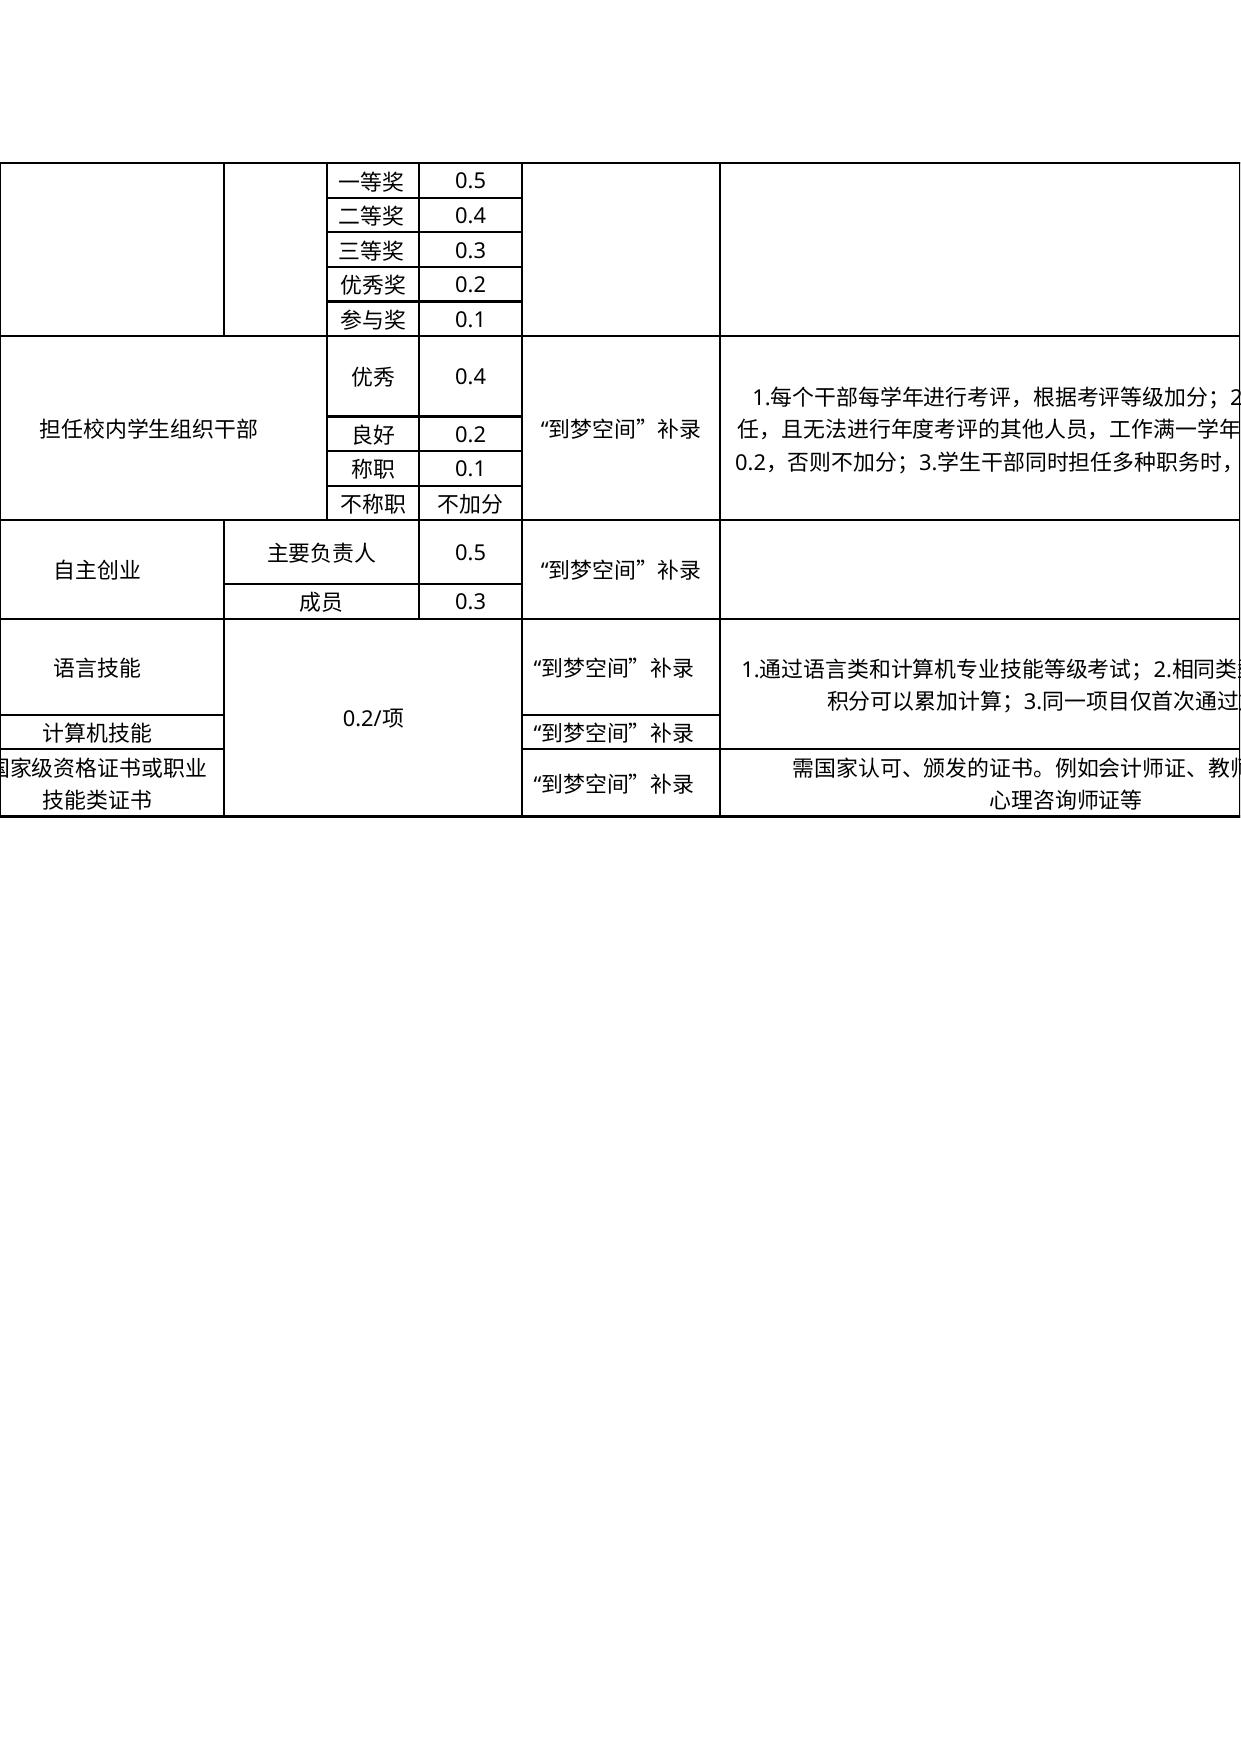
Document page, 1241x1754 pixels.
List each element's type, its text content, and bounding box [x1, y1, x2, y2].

table_cell 担任校内学生组织干部 [1, 337, 326, 519]
table_cell 自主创业 [1, 521, 223, 617]
table_cell “到梦空间”补录 [523, 620, 719, 714]
table_cell 0.1 [420, 452, 521, 484]
table_cell [721, 521, 1239, 617]
table_cell 不加分 [420, 487, 521, 519]
table_cell 三等奖 [328, 233, 418, 266]
table_cell 0.4 [420, 199, 521, 231]
table_cell 优秀奖 [328, 268, 418, 300]
table_cell 一等奖 [328, 164, 418, 197]
table_cell “到梦空间”补录 [523, 750, 719, 815]
table_cell 0.5 [420, 164, 521, 197]
table_cell 需国家认可、颁发的证书。例如会计师证、教师资格证、 心理咨询师证等 [721, 750, 1239, 815]
table_cell “到梦空间”补录 [523, 337, 719, 519]
table_cell 参与奖 [328, 303, 418, 335]
table_cell 不称职 [328, 487, 418, 519]
table_cell 主要负责人 [225, 521, 418, 583]
table_cell 计算机技能 [1, 716, 223, 748]
table_cell 0.3 [420, 585, 521, 617]
table_cell 0.4 [420, 337, 521, 415]
table_cell 0.2 [420, 418, 521, 450]
table_cell “到梦空间”补录 [523, 521, 719, 617]
table_cell 0.2/项 [225, 620, 521, 815]
table_cell 语言技能 [1, 620, 223, 714]
table_cell 院级 [225, 164, 326, 335]
table_cell 良好 [328, 418, 418, 450]
table_cell 称职 [328, 452, 418, 484]
table_cell 二等奖 [328, 199, 418, 231]
table_cell 0.1 [420, 303, 521, 335]
table_cell 0.3 [420, 233, 521, 266]
table_cell 0.2 [420, 268, 521, 300]
table_cell “到梦空间”补录 [523, 716, 719, 748]
table_cell 成员 [225, 585, 418, 617]
table_cell 1.每个干部每学年进行考评，根据考评等级加分；2.非学生组织聘任，且无法进行年度考评的其他人员，工作满一学年且表现优良的加0.2，否则不加分；3.学生干部同时担任多种职务时，只加一项最高分 [721, 337, 1239, 519]
table_cell 1.通过语言类和计算机专业技能等级考试；2.相同类型证书不同等级积分可以累加计算；3.同一项目仅首次通过加分。 [721, 620, 1239, 748]
table_cell 0.5 [420, 521, 521, 583]
table_cell 优秀 [328, 337, 418, 415]
table_cell 国家级资格证书或职业技能类证书 [1, 750, 223, 815]
